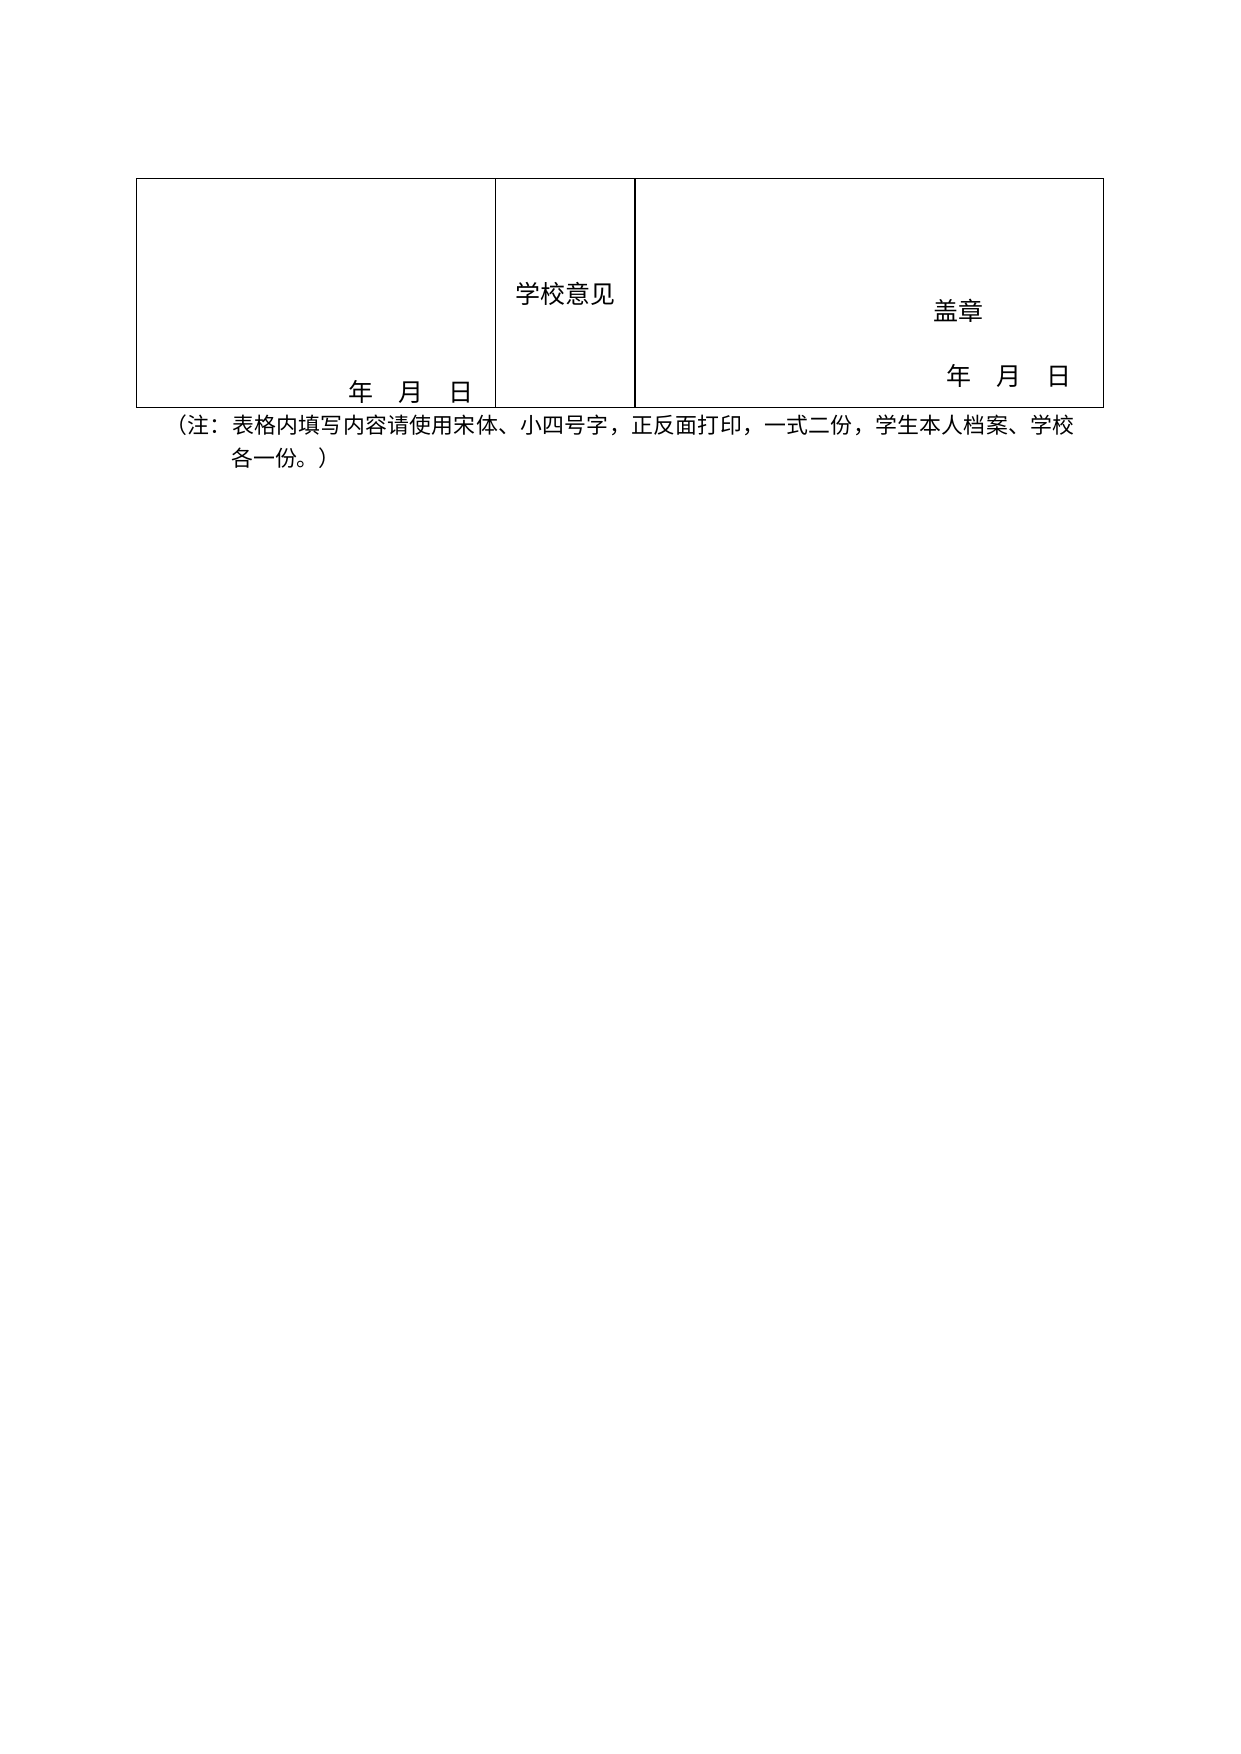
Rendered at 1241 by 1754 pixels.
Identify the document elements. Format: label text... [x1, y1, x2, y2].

table_cell 盖章 年 月 日 [636, 179, 1103, 407]
table_cell 学校意见 [496, 179, 634, 407]
text （注：表格内填写内容请使用宋体、小四号字，正反面打印，一式二份，学生本人档案、学校各一份。） [165, 408, 1075, 473]
